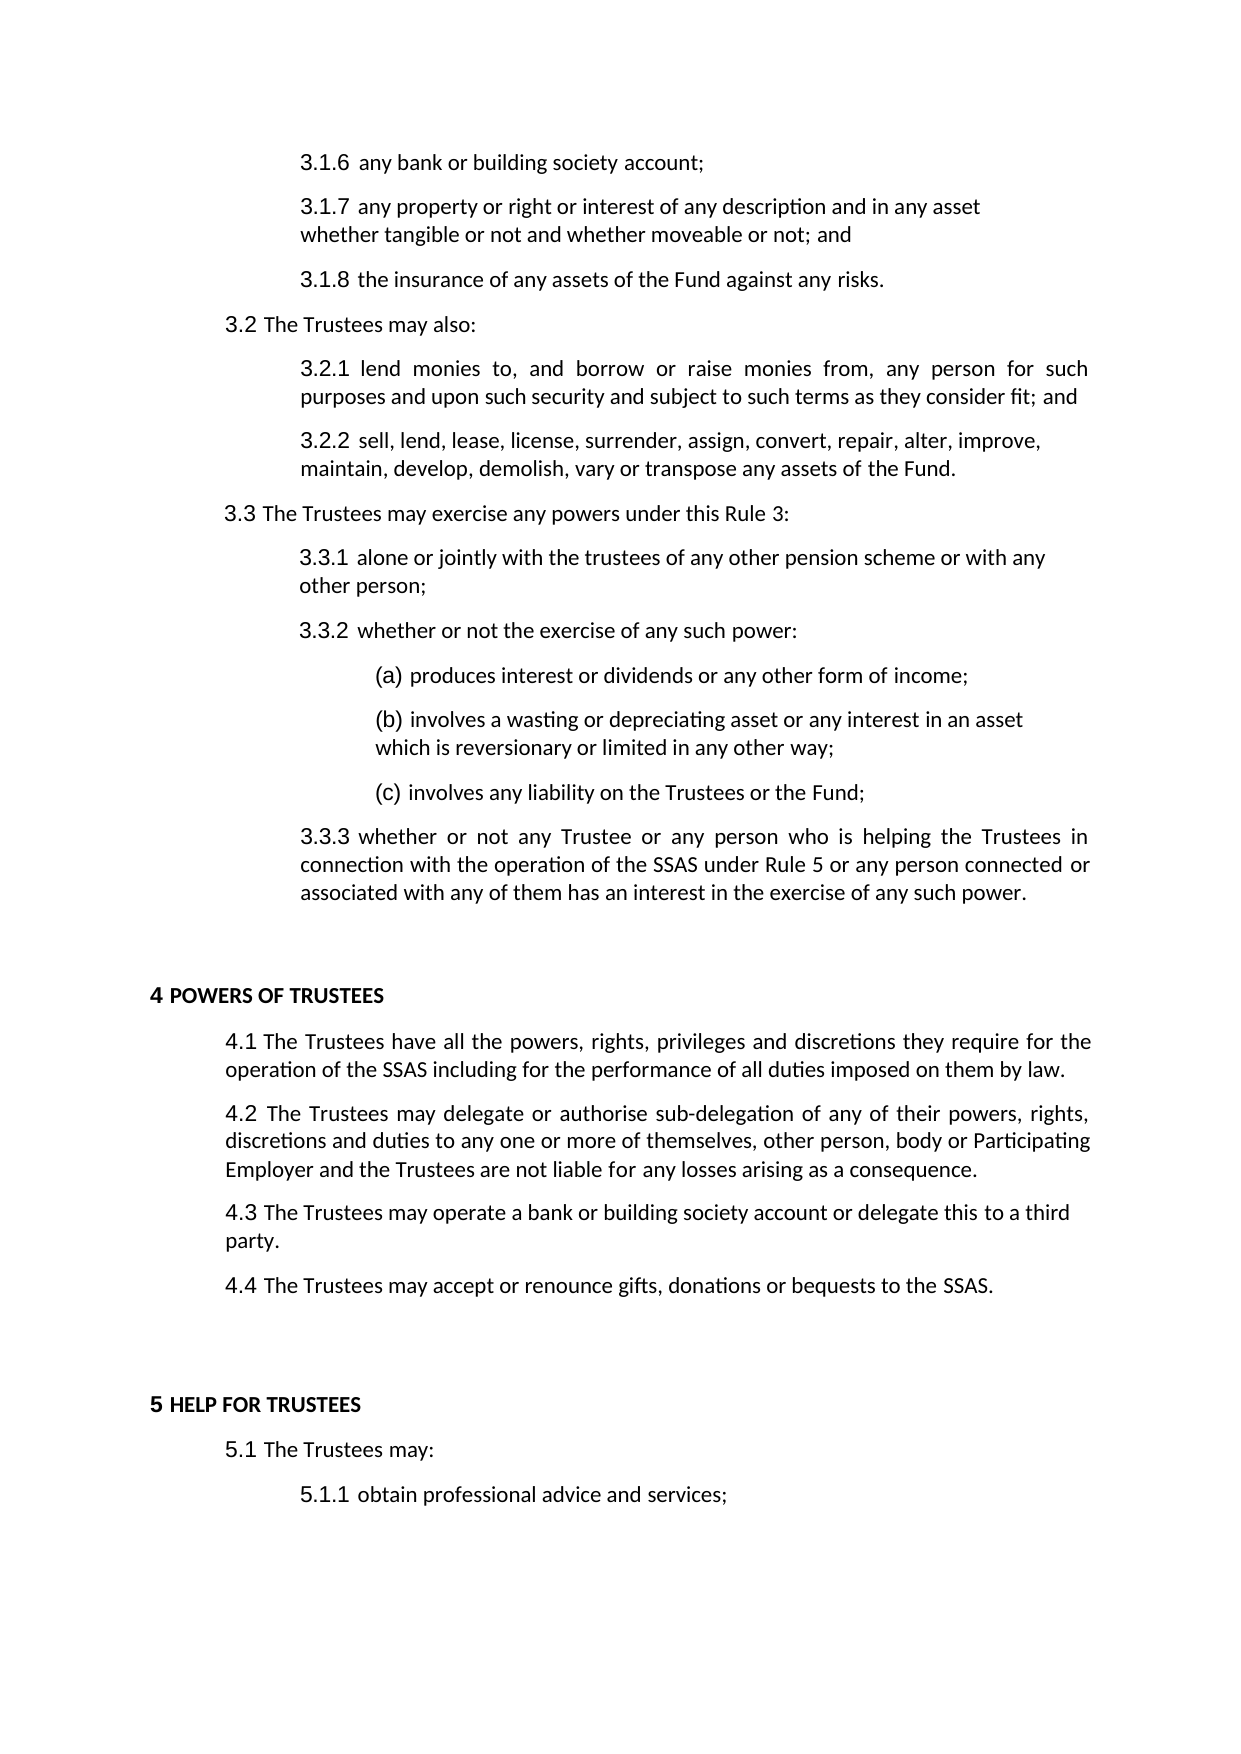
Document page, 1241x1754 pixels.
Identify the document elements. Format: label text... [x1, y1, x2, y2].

list lend monies to, and borrow or raise monies from, any person for such purposes and upon such security and subject to such terms as they consider fit; and [300, 354, 1090, 410]
list The Trustees may accept or renounce gifts, donations or bequests to the SSAS. [225, 1271, 1103, 1299]
list whether or not any Trustee or any person who is helping the Trustees in connection with the operation of the SSAS under Rule 5 or any person connected or associated with any of them has an interest in the exercise of any such power. [300, 822, 1090, 906]
list The Trustees have all the powers, rights, privileges and discretions they require for the operation of the SSAS including for the performance of all duties imposed on them by law. [225, 1027, 1091, 1083]
list any bank or building society account; [300, 148, 1103, 176]
list The Trustees may operate a bank or building society account or delegate this to a third party. [225, 1198, 1072, 1254]
list alone or jointly with the trustees of any other pension scheme or with any other person; [299, 543, 1052, 599]
list involves a wasting or depreciating asset or any interest in an asset which is reversionary or limited in any other way; [375, 705, 1083, 761]
subtitle HELP FOR TRUSTEES [150, 1390, 1103, 1418]
list The Trustees may also: [225, 310, 1103, 338]
list the insurance of any assets of the Fund against any risks. [300, 265, 1103, 293]
list whether or not the exercise of any such power: [299, 616, 1103, 644]
list The Trustees may: [225, 1435, 1103, 1463]
list The Trustees may delegate or authorise sub-delegation of any of their powers, rights, discretions and duties to any one or more of themselves, other person, body or Participating Employer and the Trustees are not liable for any losses arising as a consequence. [225, 1099, 1091, 1183]
list produces interest or dividends or any other form of income; [375, 661, 1103, 689]
list any property or right or interest of any description and in any asset whether tangible or not and whether moveable or not; and [300, 192, 1030, 248]
list The Trustees may exercise any powers under this Rule 3: [224, 499, 1103, 527]
subtitle POWERS OF TRUSTEES [150, 982, 1103, 1010]
list obtain professional advice and services; [300, 1480, 1103, 1508]
list involves any liability on the Trustees or the Fund; [375, 778, 1103, 806]
list sell, lend, lease, license, surrender, assign, convert, repair, alter, improve, maintain, develop, demolish, vary or transpose any assets of the Fund. [300, 426, 1047, 483]
